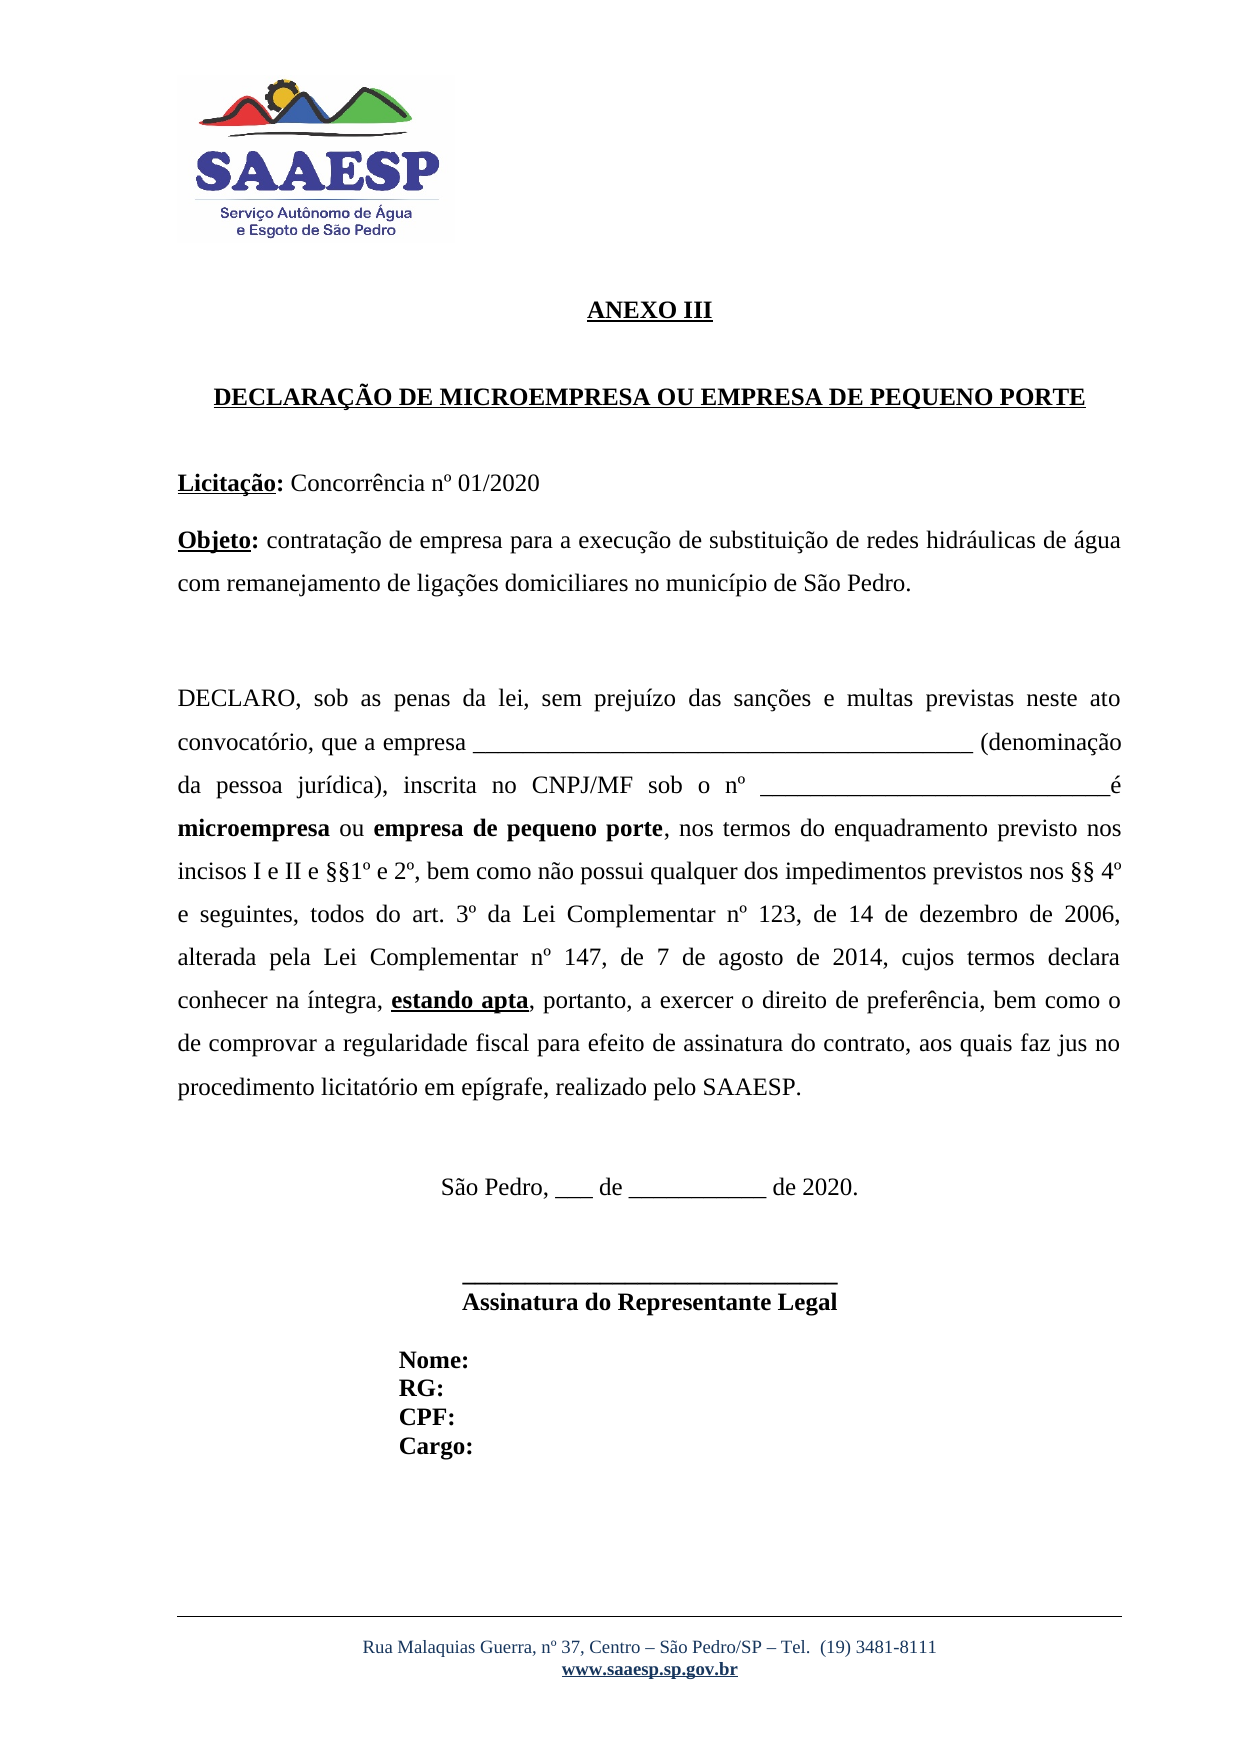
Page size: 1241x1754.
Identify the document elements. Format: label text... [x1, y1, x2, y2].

text Nome: [398, 1345, 1122, 1373]
title Objeto: contratação de empresa para a execução de substituição de redes hidráulicas de água com remanejamento de ligações domiciliares no município de São Pedro. [177, 525, 1122, 597]
text São Pedro, ___ de ___________ de 2020. [177, 1172, 1122, 1201]
text RG: [398, 1373, 1122, 1402]
text Cargo: [398, 1431, 1122, 1460]
text Assinatura do Representante Legal [177, 1287, 1122, 1316]
text DECLARAÇÃO DE MICROEMPRESA OU EMPRESA DE PEQUENO PORTE [177, 382, 1122, 410]
text CPF: [398, 1402, 1122, 1431]
text ANEXO III [177, 295, 1122, 324]
text Licitação: Concorrência nº 01/2020 [177, 468, 1122, 497]
text ______________________________ [177, 1258, 1122, 1287]
text DECLARO, sob as penas da lei, sem prejuízo das sanções e multas previstas neste ato convocatório, que a empresa ________________________________________ (denominação da pessoa jurídica), inscrita no CNPJ/MF sob o nº ____________________________é microempresa ou empresa de pequeno porte, nos termos do enquadramento previsto nos incisos I e II e §§1º e 2º, bem como não possui qualquer dos impedimentos previstos nos §§ 4º e seguintes, todos do art. 3º da Lei Complementar nº 123, de 14 de dezembro de 2006, alterada pela Lei Complementar nº 147, de 7 de agosto de 2014, cujos termos declara conhecer na íntegra, estando apta, portanto, a exercer o direito de preferência, bem como o de comprovar a regularidade fiscal para efeito de assinatura do contrato, aos quais faz jus no procedimento licitatório em epígrafe, realizado pelo SAAESP. [177, 683, 1122, 1100]
picture [177, 75, 456, 243]
